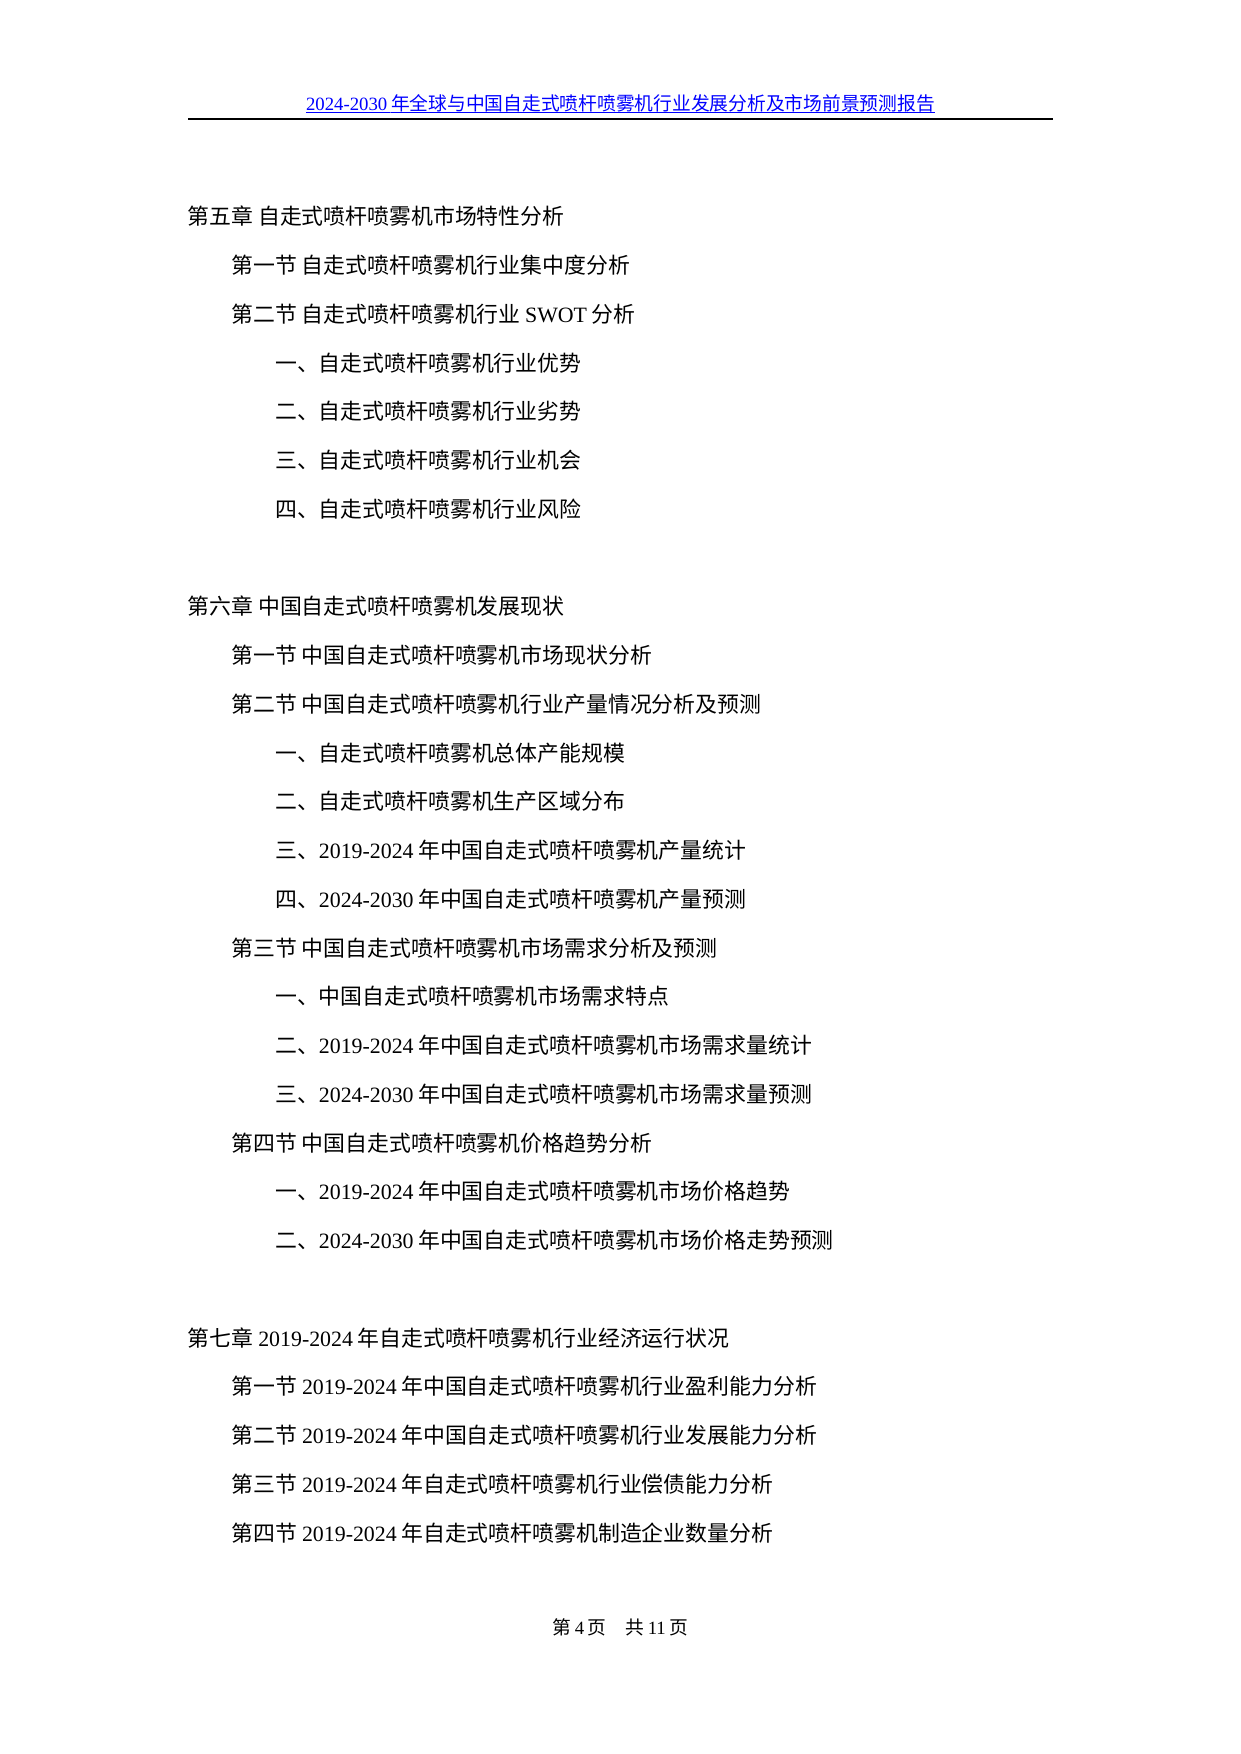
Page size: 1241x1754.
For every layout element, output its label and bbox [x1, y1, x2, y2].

text [187, 150, 1053, 1548]
